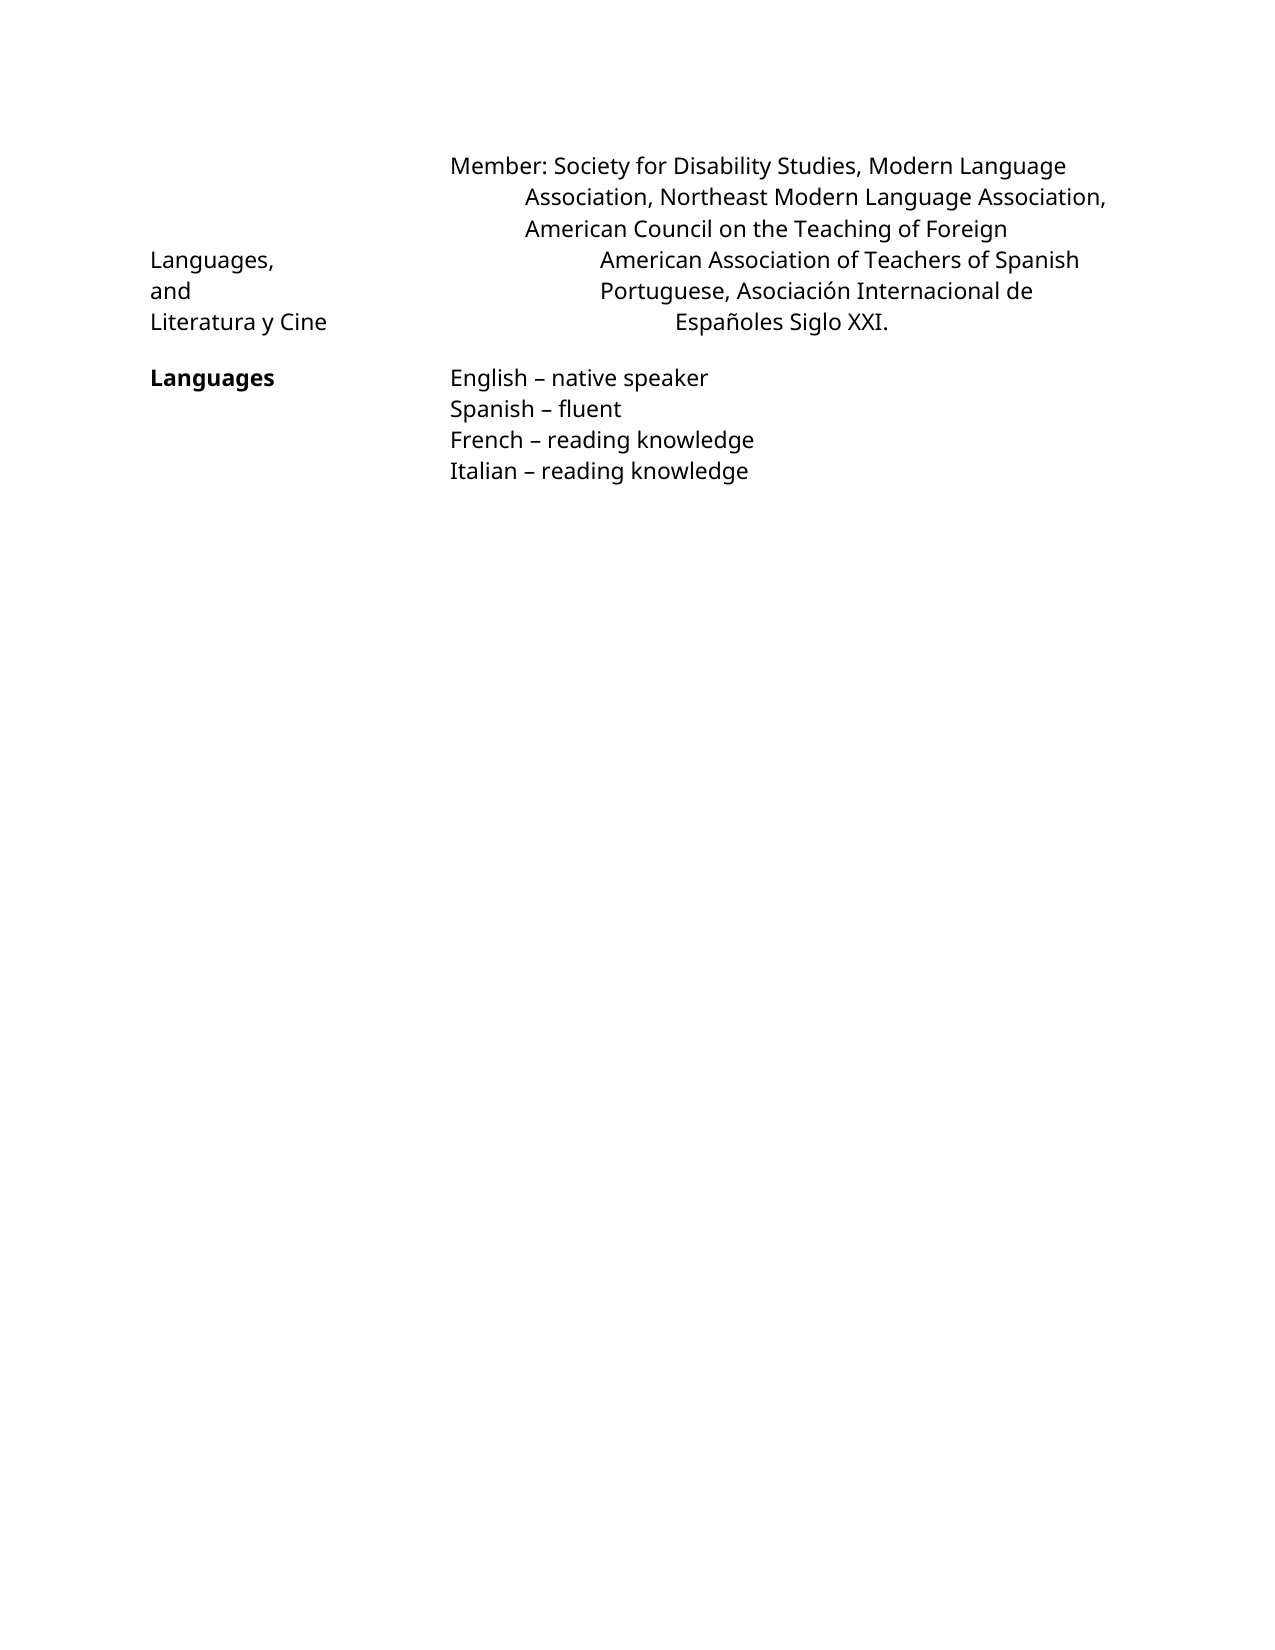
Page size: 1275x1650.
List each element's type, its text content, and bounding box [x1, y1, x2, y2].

text Languages English – native speaker [0, 362, 1125, 393]
text Member: Society for Disability Studies, Modern Language Association, Northeast Modern Language Association, American Council on the Teaching of Foreign Languages, American Association of Teachers of Spanish and Portuguese, Asociación Internacional de Literatura y Cine Españoles Siglo XXI. [0, 150, 1125, 337]
text French – reading knowledge [0, 424, 1125, 455]
text Spanish – fluent [0, 393, 1125, 424]
text Italian – reading knowledge [0, 455, 1125, 487]
